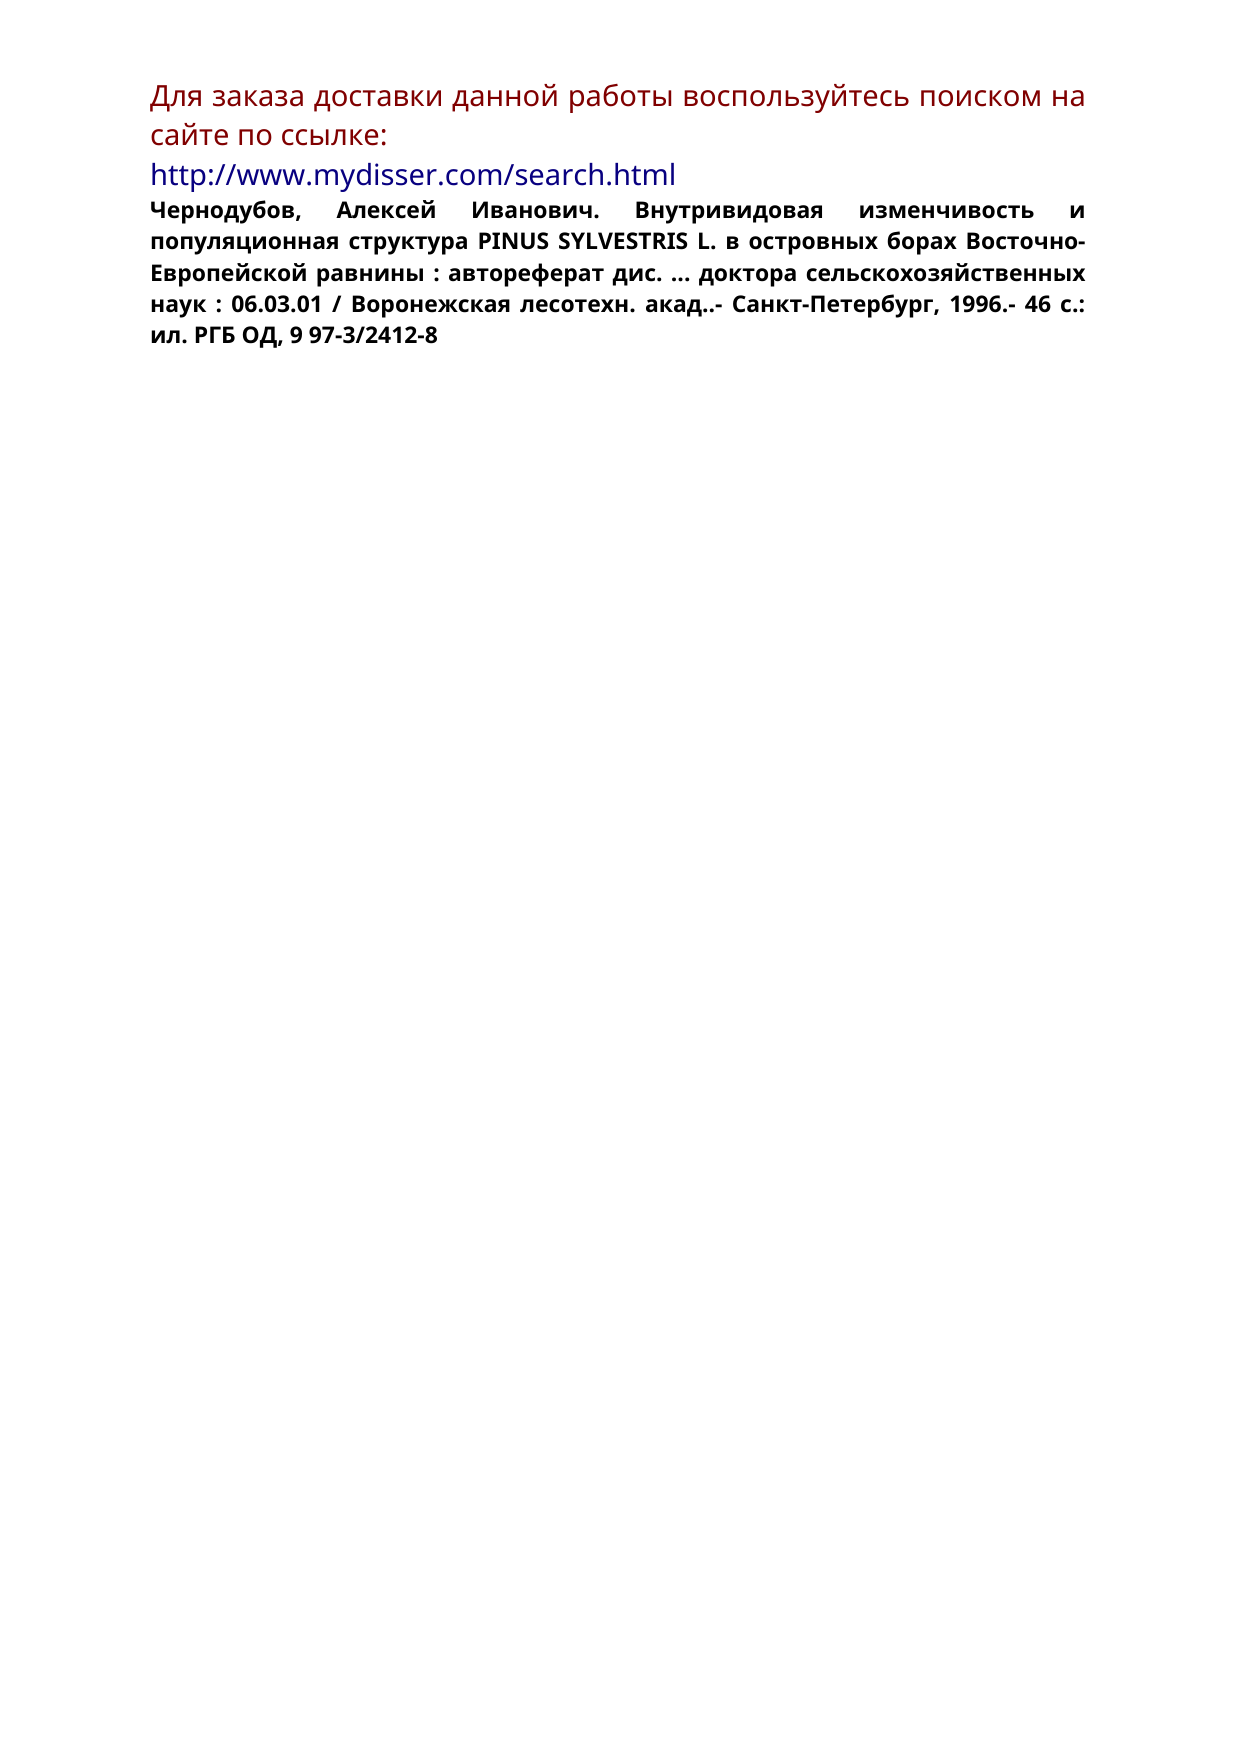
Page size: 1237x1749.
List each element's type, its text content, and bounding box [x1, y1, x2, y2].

text Чернодубов, Алексей Иванович. Внутривидовая изменчивость и популяционная структура PINUS SYLVESTRIS L. в островных борах Восточно-Европейской равнины : автореферат дис. ... доктора сельскохозяйственных наук : 06.03.01 / Воронежская лесотехн. акад..- Санкт-Петербург, 1996.- 46 с.: ил. РГБ ОД, 9 97-3/2412-8 [150, 194, 1086, 350]
